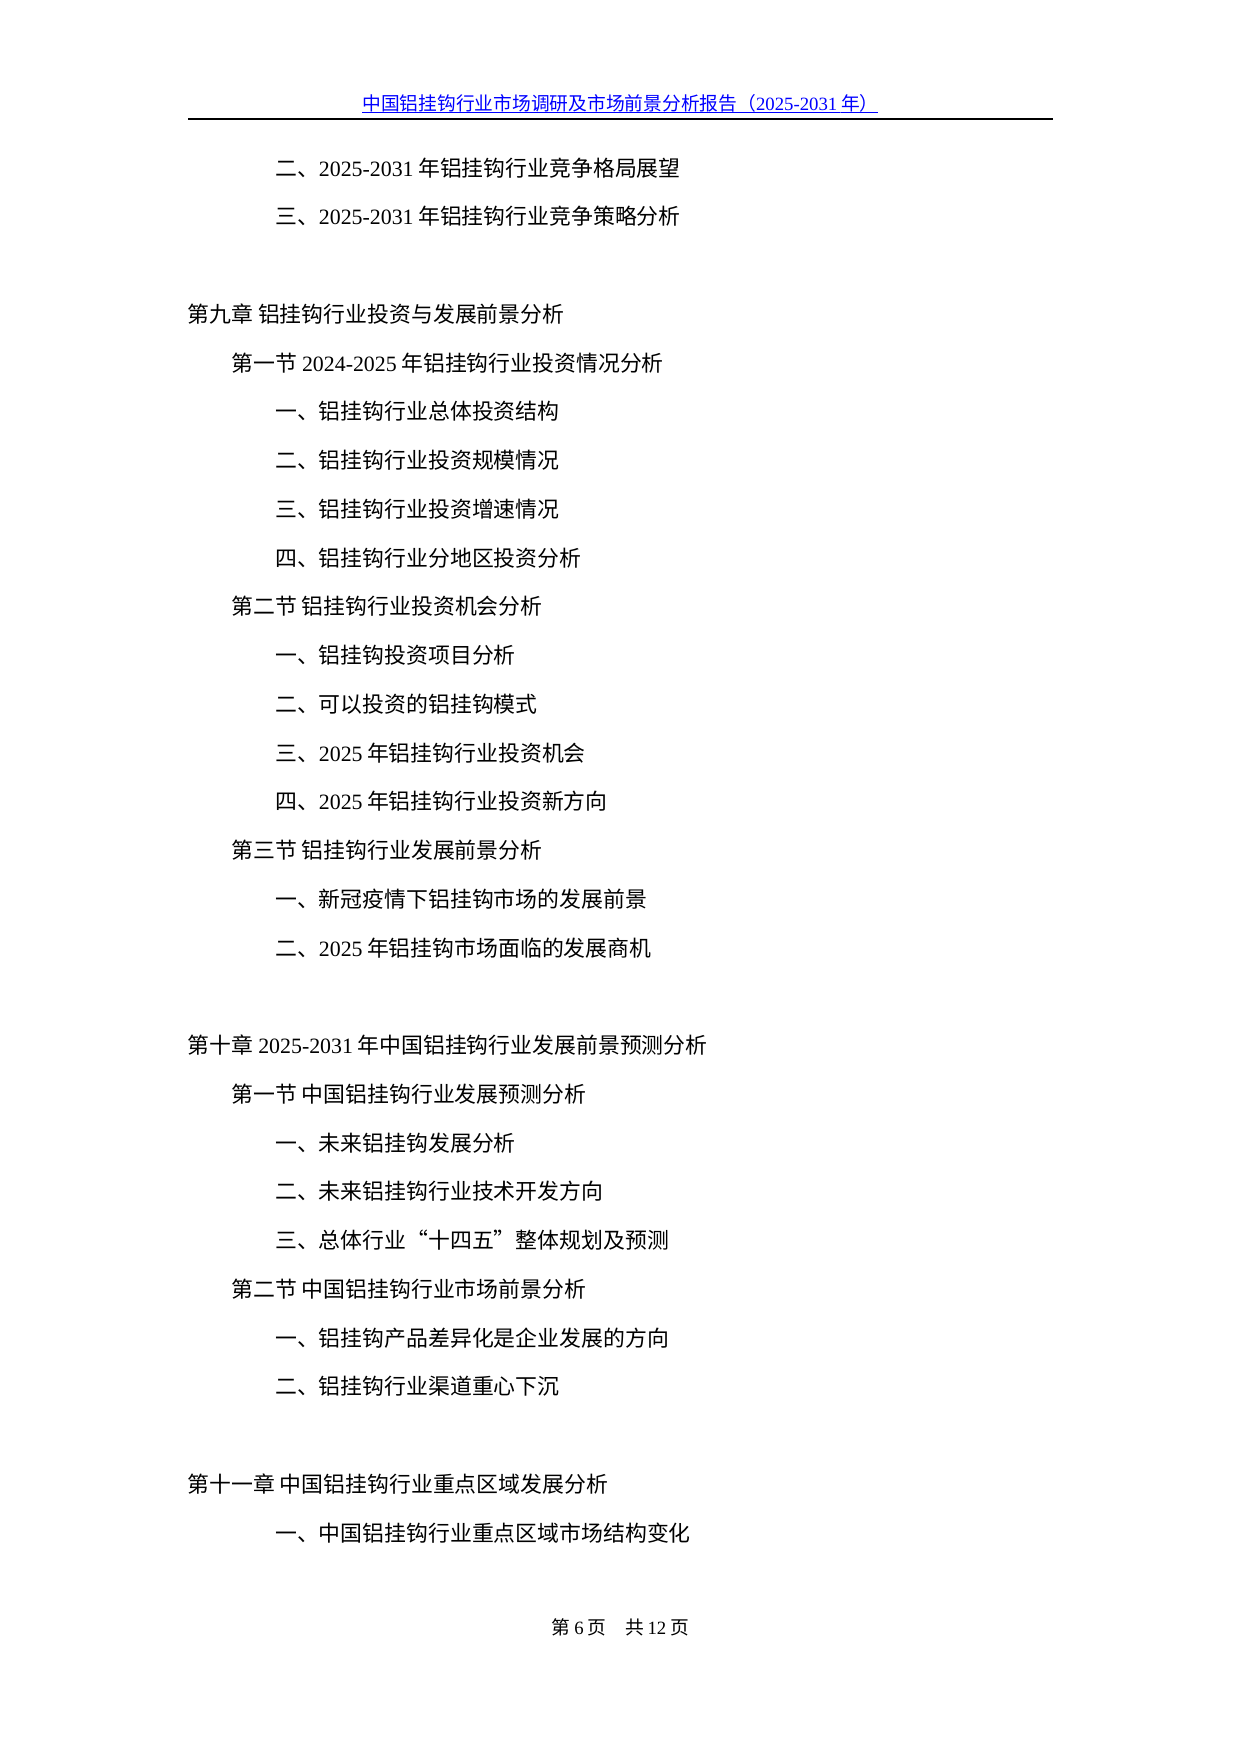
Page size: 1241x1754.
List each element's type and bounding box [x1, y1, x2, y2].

text [187, 150, 1053, 1548]
